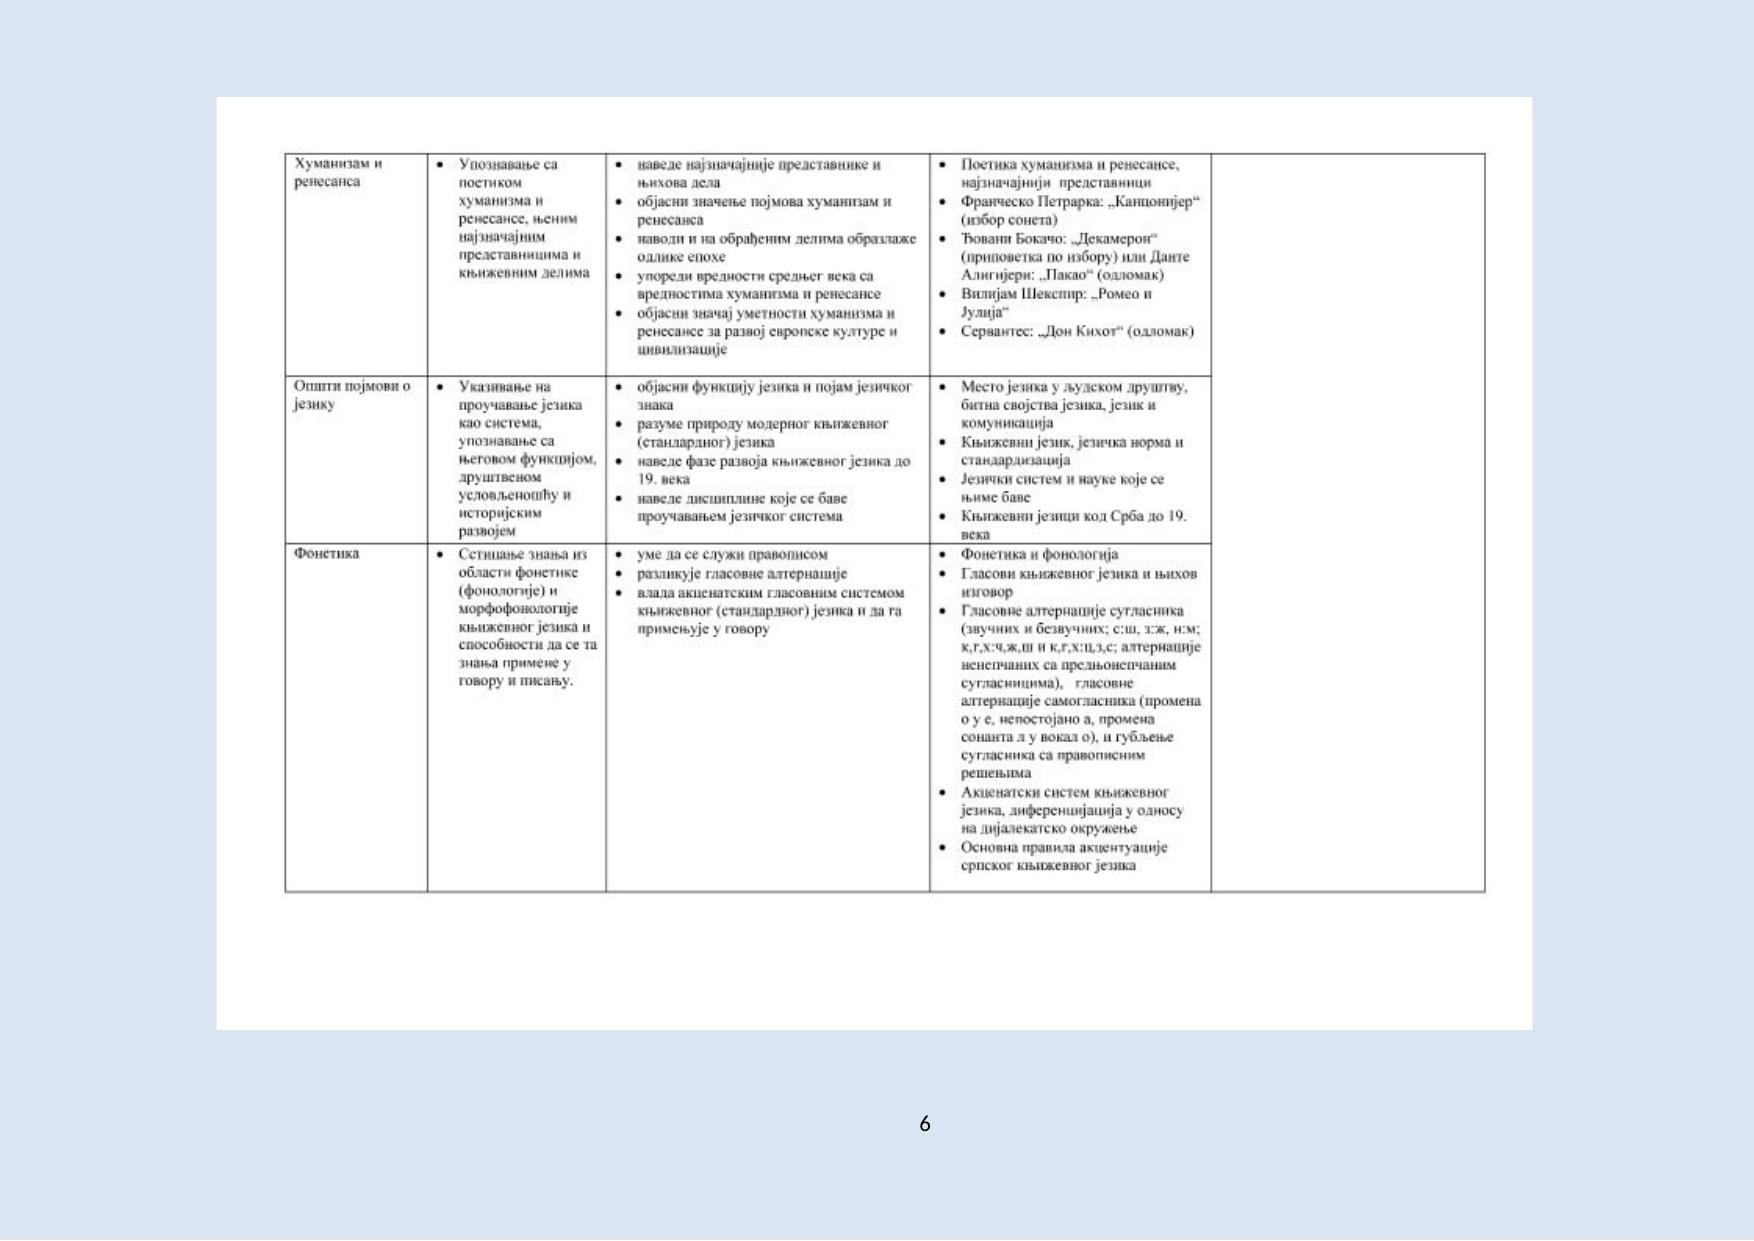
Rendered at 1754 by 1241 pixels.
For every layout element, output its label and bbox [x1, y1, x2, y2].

picture [216, 97, 1533, 1030]
